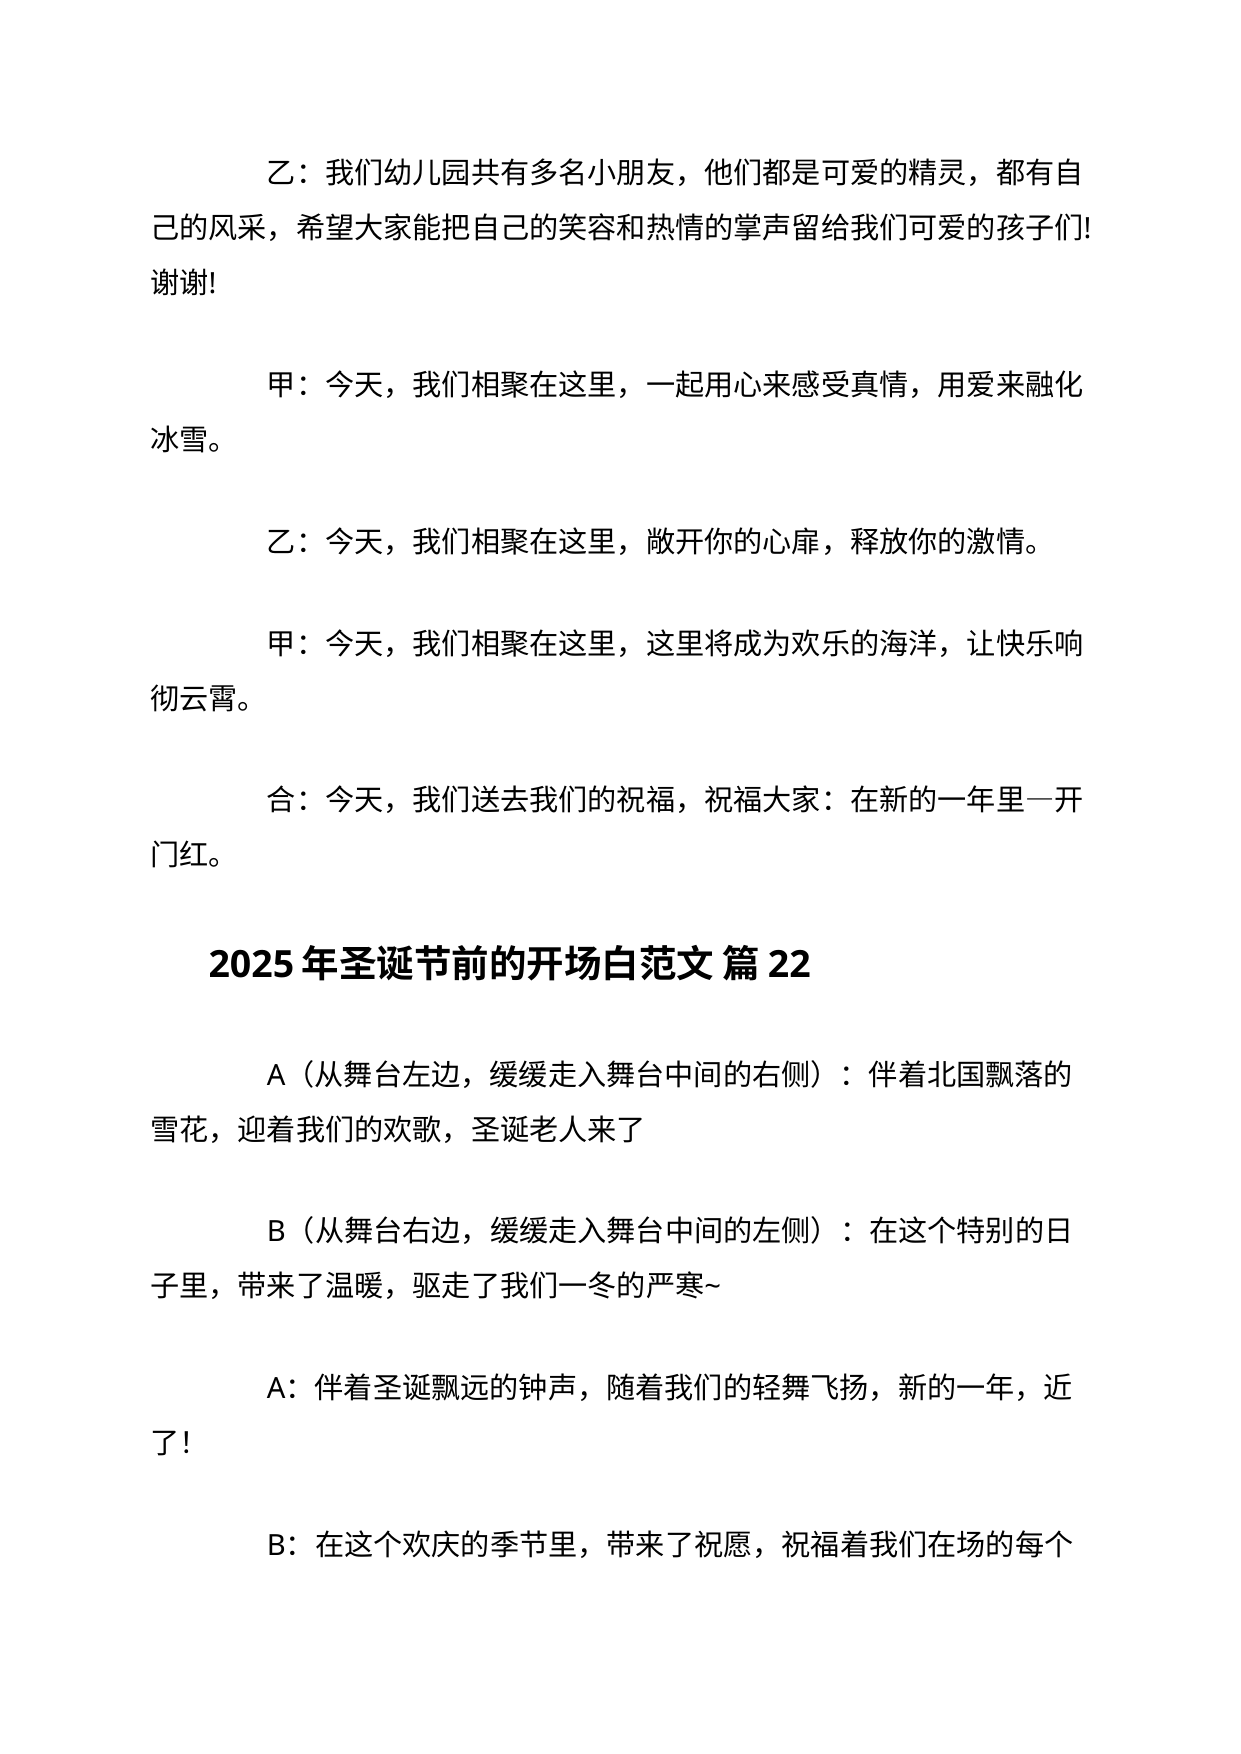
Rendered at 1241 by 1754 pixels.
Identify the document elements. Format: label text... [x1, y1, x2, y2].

text 2025年圣诞节前的开场白范文 篇22 [150, 934, 1090, 988]
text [150, 1522, 1090, 1564]
text 甲：今天，我们相聚在这里，这里将成为欢乐的海洋，让快乐响彻云霄。 [150, 620, 1090, 717]
text 合：今天，我们送去我们的祝福，祝福大家：在新的一年里—开门红。 [150, 777, 1090, 874]
text A（从舞台左边，缓缓走入舞台中间的右侧）：伴着北国飘落的雪花，迎着我们的欢歌，圣诞老人来了 [150, 1051, 1090, 1148]
text 甲：今天，我们相聚在这里，一起用心来感受真情，用爱来融化冰雪。 [150, 362, 1090, 459]
text 乙：今天，我们相聚在这里，敞开你的心扉，释放你的激情。 [150, 518, 1090, 561]
text 乙：我们幼儿园共有多名小朋友，他们都是可爱的精灵，都有自己的风采，希望大家能把自己的笑容和热情的掌声留给我们可爱的孩子们!谢谢! [150, 150, 1090, 302]
text B（从舞台右边，缓缓走入舞台中间的左侧）：在这个特别的日子里，带来了温暖，驱走了我们一冬的严寒~ [150, 1208, 1090, 1305]
text A：伴着圣诞飘远的钟声，随着我们的轻舞飞扬，新的一年，近了！ [150, 1365, 1090, 1462]
